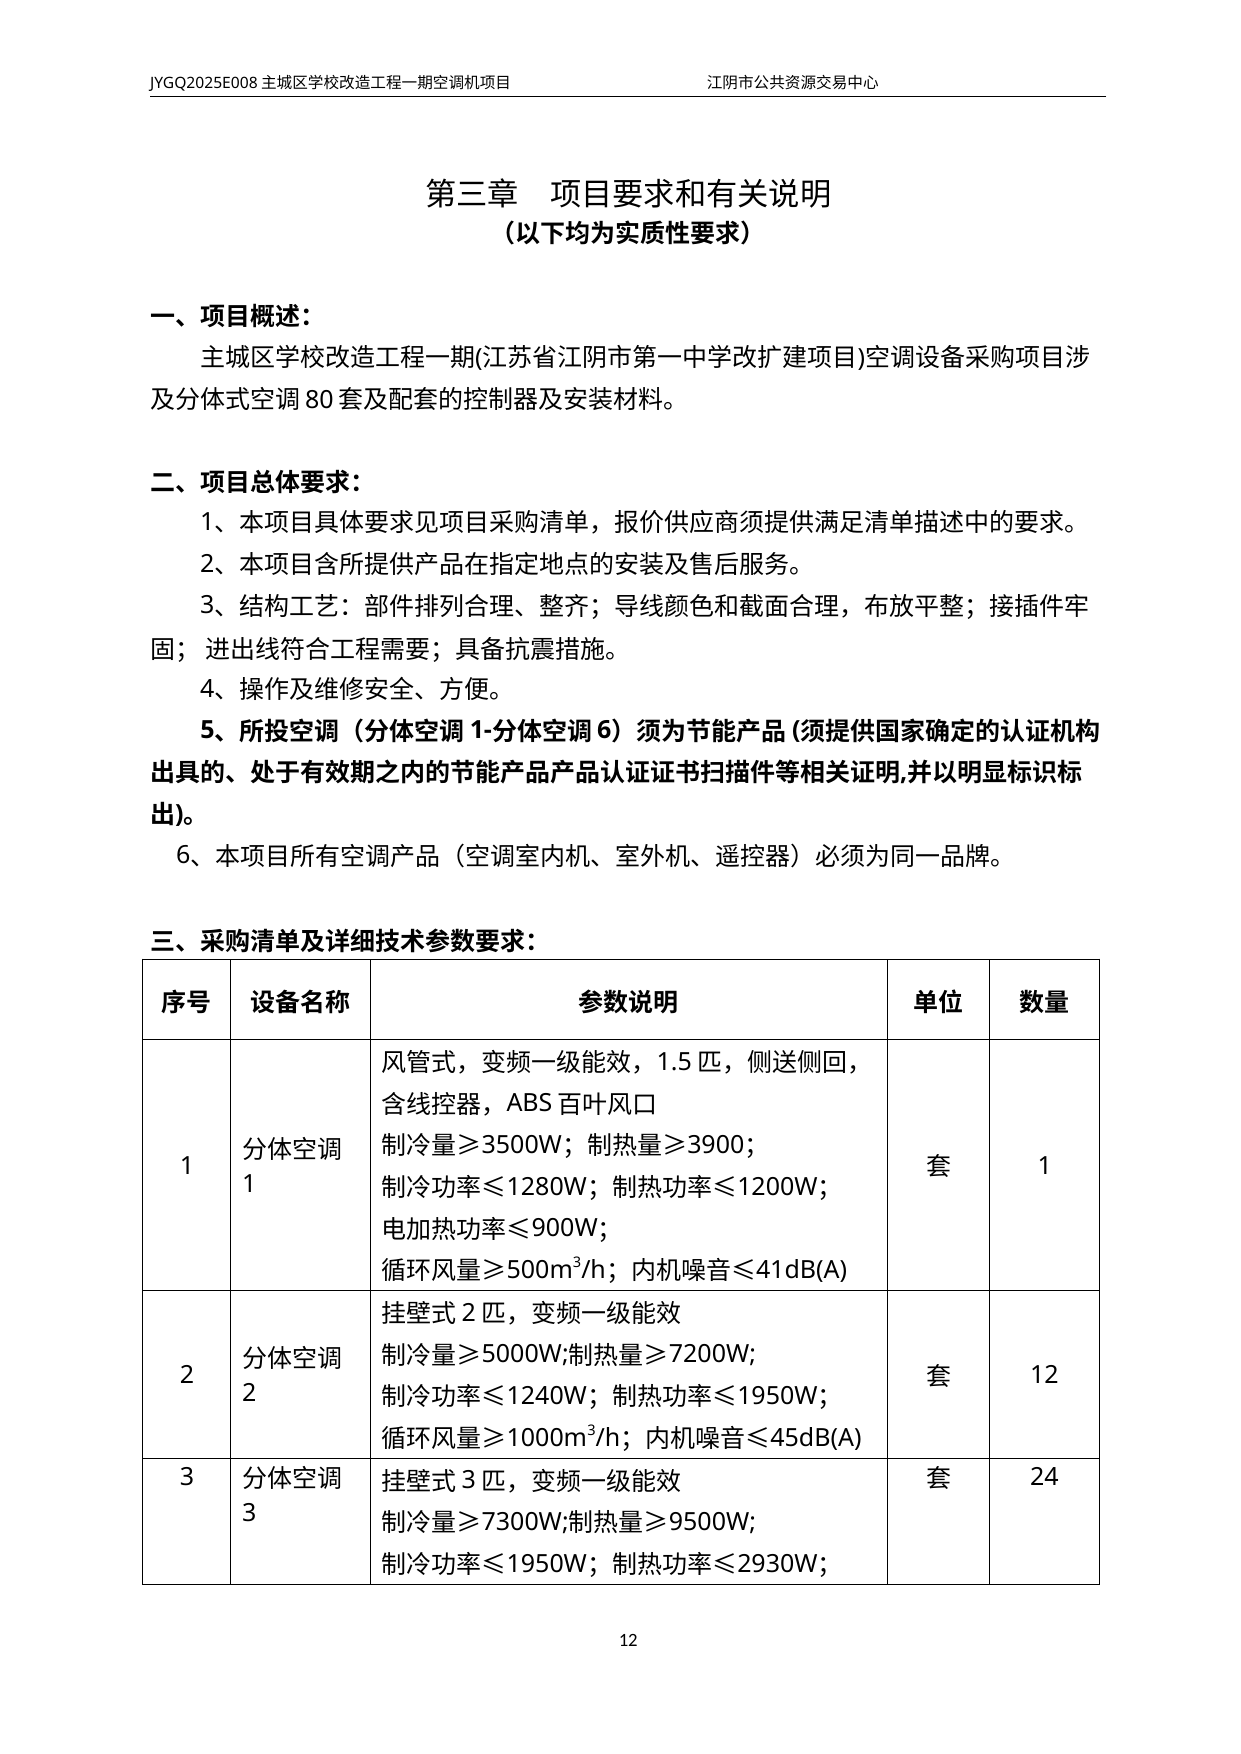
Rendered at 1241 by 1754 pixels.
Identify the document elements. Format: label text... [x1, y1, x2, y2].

table_header 设备名称 [231, 960, 370, 1039]
text 6、本项目所有空调产品（空调室内机、室外机、遥控器）必须为同一品牌。 [150, 833, 1106, 875]
table_cell 分体空调1 [231, 1040, 370, 1290]
table_header 单位 [888, 960, 989, 1039]
text 二、项目总体要求： [150, 458, 1106, 500]
text 5、所投空调（分体空调1-分体空调6）须为节能产品 (须提供国家确定的认证机构出具的、处于有效期之内的节能产品产品认证证书扫描件等相关证明,并以明显标识标出)。 [150, 708, 1106, 833]
table_header 数量 [990, 960, 1099, 1039]
table_cell 2 [143, 1291, 230, 1457]
table_header 参数说明 [371, 960, 887, 1039]
text 4、操作及维修安全、方便。 [150, 667, 1106, 708]
table_cell 套 [888, 1459, 989, 1583]
table_cell 分体空调3 [231, 1459, 370, 1583]
text 主城区学校改造工程一期(江苏省江阴市第一中学改扩建项目)空调设备采购项目涉及分体式空调80套及配套的控制器及安装材料。 [150, 333, 1106, 417]
table_cell 24 [990, 1459, 1099, 1583]
title 第三章 项目要求和有关说明 [150, 172, 1106, 214]
table_cell 3 [143, 1459, 230, 1583]
text 2、本项目含所提供产品在指定地点的安装及售后服务。 [150, 542, 1106, 583]
text 三、采购清单及详细技术参数要求： [150, 917, 1106, 958]
table_cell 套 [888, 1291, 989, 1457]
table_cell 套 [888, 1040, 989, 1290]
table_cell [371, 1459, 887, 1583]
table_cell 挂壁式2匹，变频一级能效 制冷量≥5000W;制热量≥7200W; 制冷功率≤1240W；制热功率≤1950W； 循环风量≥1000m3/h；内机噪音≤45dB(A) [371, 1291, 887, 1457]
table_cell 1 [990, 1040, 1099, 1290]
table_cell 12 [990, 1291, 1099, 1457]
text （以下均为实质性要求） [150, 214, 1106, 250]
text 一、项目概述： [150, 292, 1106, 333]
text 1、本项目具体要求见项目采购清单，报价供应商须提供满足清单描述中的要求。 [150, 500, 1106, 542]
text 3、结构工艺：部件排列合理、整齐；导线颜色和截面合理，布放平整；接插件牢固； 进出线符合工程需要；具备抗震措施。 [150, 583, 1106, 667]
table_cell 分体空调2 [231, 1291, 370, 1457]
table_header 序号 [143, 960, 230, 1039]
table_cell 1 [143, 1040, 230, 1290]
table_cell 风管式，变频一级能效，1.5匹，侧送侧回，含线控器，ABS百叶风口 制冷量≥3500W；制热量≥3900； 制冷功率≤1280W；制热功率≤1200W； 电加热功率≤900W； 循环风量≥500m3/h；内机噪音≤41dB(A) [371, 1040, 887, 1290]
